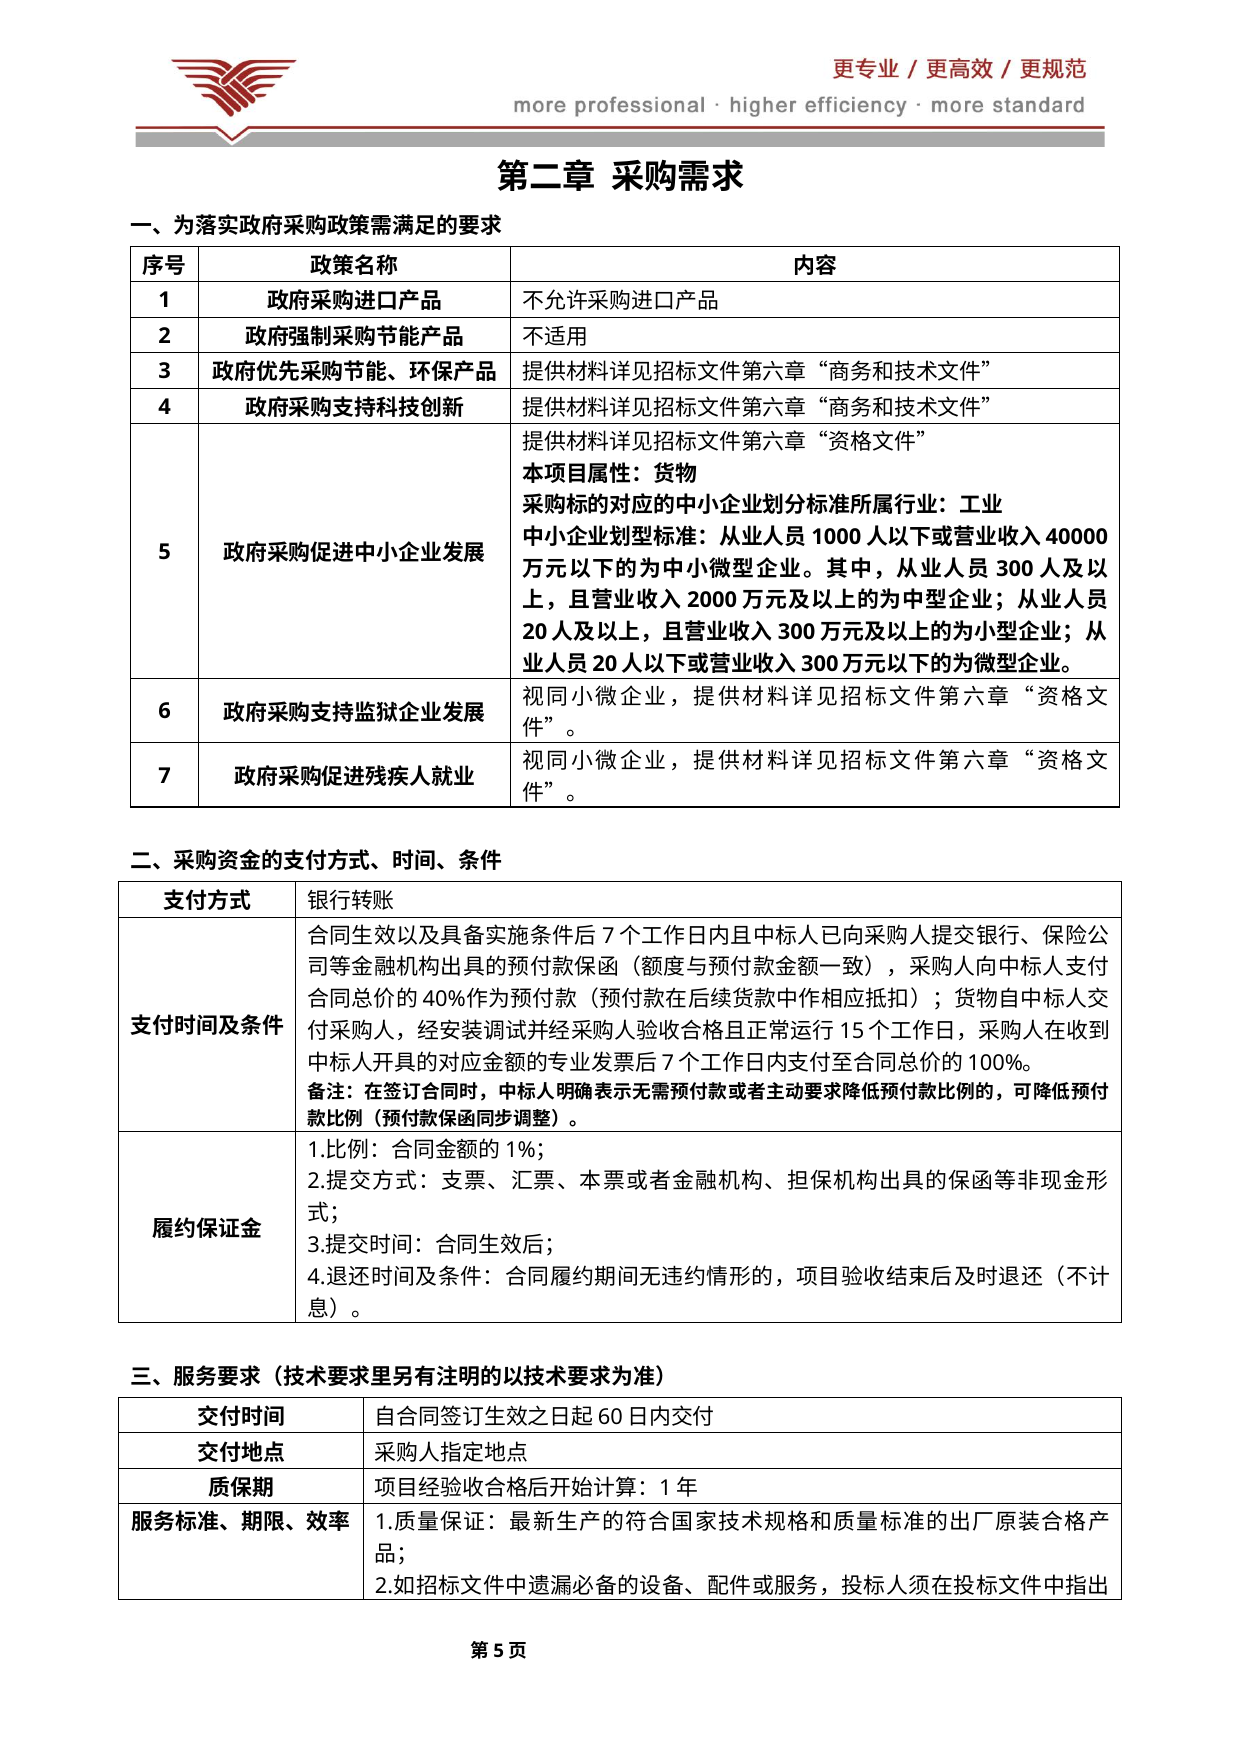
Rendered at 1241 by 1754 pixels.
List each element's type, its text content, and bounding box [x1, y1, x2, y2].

table_cell 视同小微企业，提供材料详见招标文件第六章“资格文件”。 [511, 743, 1119, 806]
table_header 政策名称 [199, 247, 510, 281]
table_cell 1.比例：合同金额的1%； 2.提交方式：支票、汇票、本票或者金融机构、担保机构出具的保函等非现金形式； 3.提交时间：合同生效后； 4.退还时间及条件：合同履约期间无违约情形的，项目验收结束后及时退还（不计息）。 [296, 1132, 1121, 1322]
table_cell 政府采购进口产品 [199, 282, 510, 317]
text 二、采购资金的支付方式、时间、条件 [130, 843, 1110, 875]
table_cell 6 [131, 679, 198, 742]
table_cell 支付时间及条件 [119, 918, 295, 1131]
text 一、为落实政府采购政策需满足的要求 [130, 208, 1110, 239]
text 三、服务要求（技术要求里另有注明的以技术要求为准） [130, 1359, 1110, 1391]
table_cell 政府采购促进残疾人就业 [199, 743, 510, 806]
table_cell 2 [131, 318, 198, 352]
table_cell 政府强制采购节能产品 [199, 318, 510, 352]
table_header 支付方式 [119, 882, 295, 917]
table_cell 4 [131, 389, 198, 423]
table_cell 履约保证金 [119, 1132, 295, 1322]
table_header 交付时间 [119, 1398, 363, 1432]
table_header 序号 [131, 247, 198, 281]
picture [135, 35, 1105, 147]
table_cell 项目经验收合格后开始计算：1年 [364, 1469, 1121, 1503]
table_cell 1 [131, 282, 198, 317]
table_cell 政府采购促进中小企业发展 [199, 424, 510, 678]
table_cell 5 [131, 424, 198, 678]
table_header 银行转账 [296, 882, 1121, 917]
text 第二章 采购需求 [130, 150, 1110, 198]
table_cell 合同生效以及具备实施条件后7个工作日内且中标人已向采购人提交银行、保险公司等金融机构出具的预付款保函（额度与预付款金额一致），采购人向中标人支付合同总价的40%作为预付款（预付款在后续货款中作相应抵扣）；货物自中标人交付采购人，经安装调试并经采购人验收合格且正常运行15个工作日，采购人在收到中标人开具的对应金额的专业发票后7个工作日内支付至合同总价的100%。 备注：在签订合同时，中标人明确表示无需预付款或者主动要求降低预付款比例的，可降低预付款比例（预付款保函同步调整）。 [296, 918, 1121, 1131]
table_cell 不适用 [511, 318, 1119, 352]
table_cell 提供材料详见招标文件第六章“商务和技术文件” [511, 353, 1119, 387]
table_cell 政府优先采购节能、环保产品 [199, 353, 510, 387]
table_cell 交付地点 [119, 1433, 363, 1468]
table_cell 提供材料详见招标文件第六章“资格文件” 本项目属性：货物 采购标的对应的中小企业划分标准所属行业：工业 中小企业划型标准：从业人员1000人以下或营业收入40000万元以下的为中小微型企业。其中，从业人员300人及以上，且营业收入2000万元及以上的为中型企业；从业人员20人及以上，且营业收入300万元及以上的为小型企业；从业人员20人以下或营业收入300万元以下的为微型企业。 [511, 424, 1119, 678]
table_cell 3 [131, 353, 198, 387]
table_header 自合同签订生效之日起60日内交付 [364, 1398, 1121, 1432]
table_header 内容 [511, 247, 1119, 281]
table_cell 视同小微企业，提供材料详见招标文件第六章“资格文件”。 [511, 679, 1119, 742]
table_cell 不允许采购进口产品 [511, 282, 1119, 317]
table_cell 政府采购支持监狱企业发展 [199, 679, 510, 742]
table_cell 7 [131, 743, 198, 806]
table_cell 提供材料详见招标文件第六章“商务和技术文件” [511, 389, 1119, 423]
table_cell 采购人指定地点 [364, 1433, 1121, 1468]
table_cell 服务标准、期限、效率 [119, 1504, 363, 1599]
table_cell 质保期 [119, 1469, 363, 1503]
table_cell 政府采购支持科技创新 [199, 389, 510, 423]
